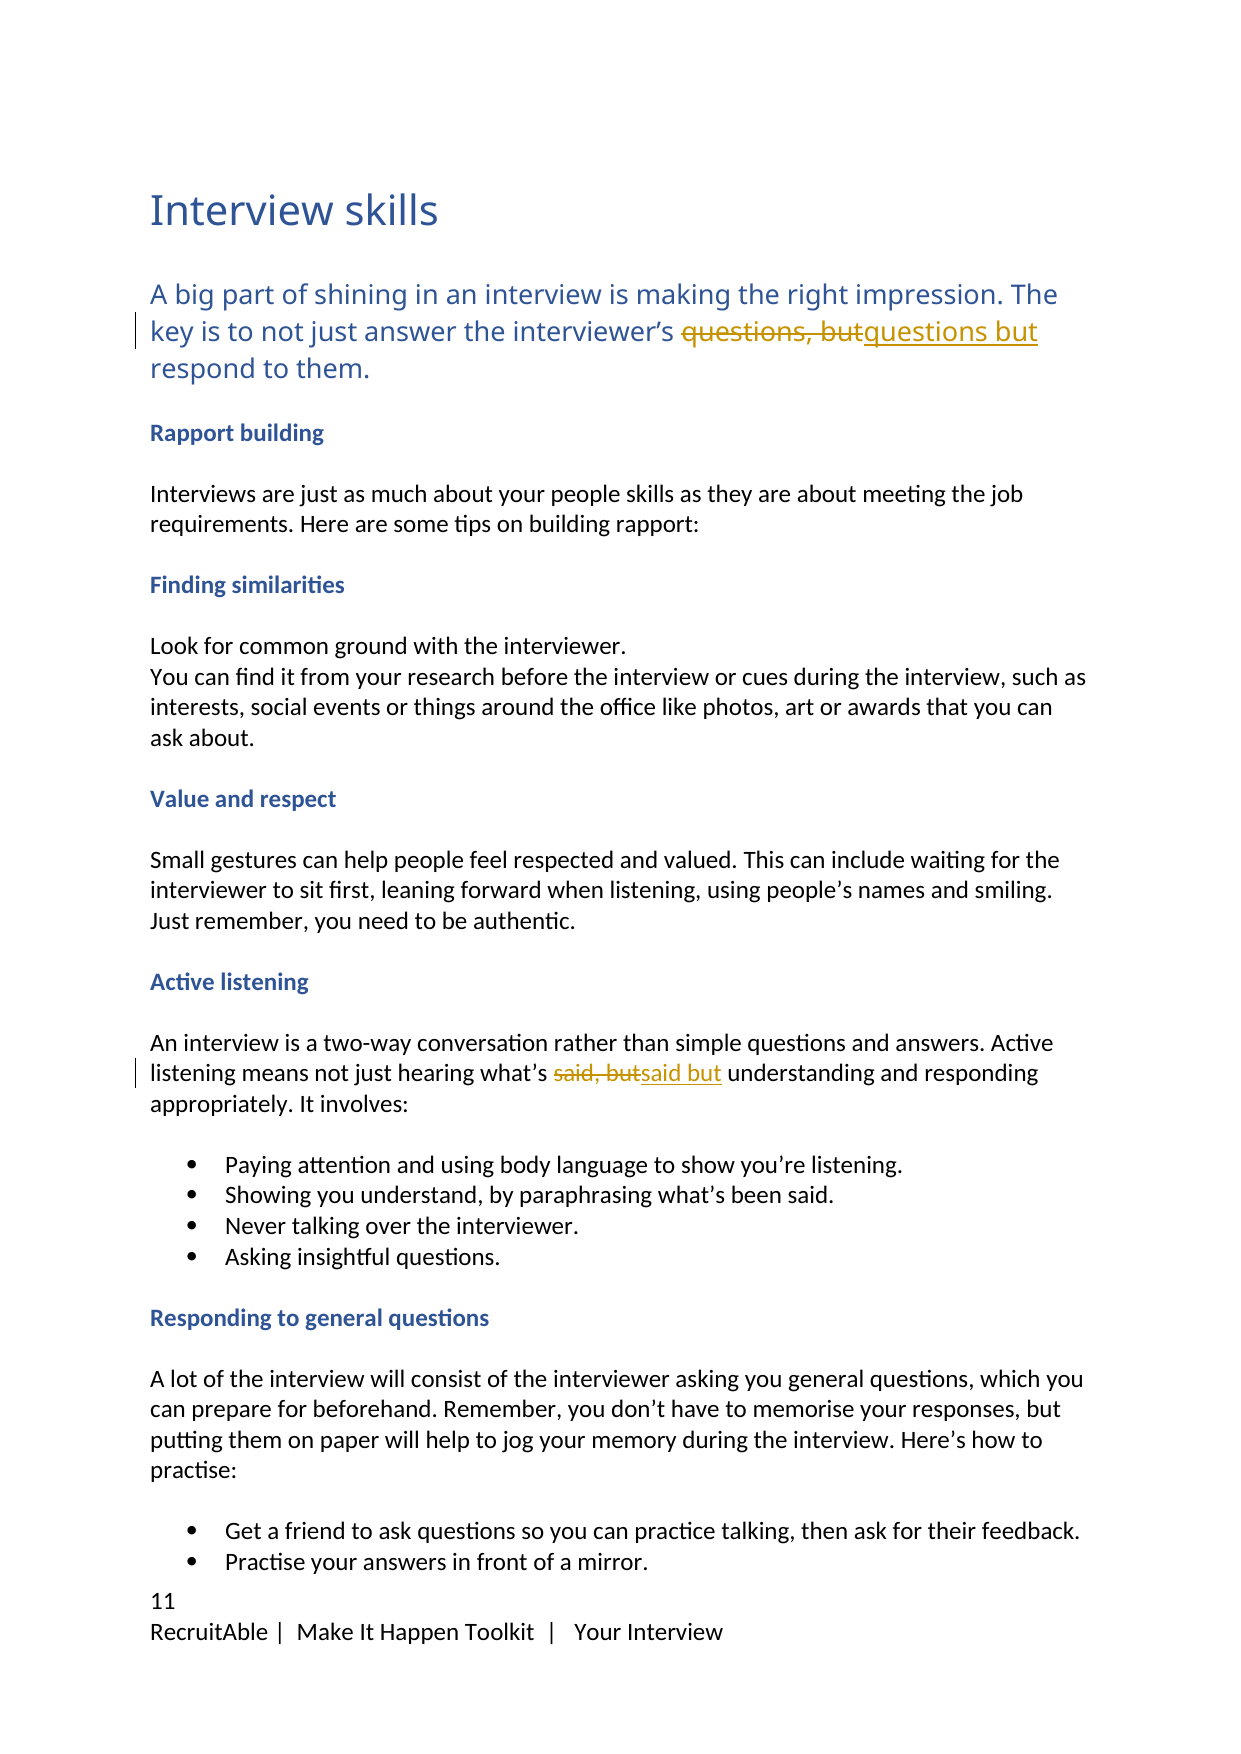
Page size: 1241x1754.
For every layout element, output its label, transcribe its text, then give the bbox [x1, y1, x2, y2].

list Practise your answers in front of a mirror. [187, 1546, 1090, 1576]
list Asking insightful questions. [187, 1241, 1090, 1271]
text Finding similarities [150, 569, 1090, 600]
text Interviews are just as much about your people skills as they are about meeting the job requirements. Here are some tips on building rapport: [150, 478, 1090, 539]
text Interview skills [150, 181, 1090, 237]
text Small gestures can help people feel respected and valued. This can include waiting for the interviewer to sit first, leaning forward when listening, using people’s names and smiling. Just remember, you need to be authentic. [150, 844, 1090, 936]
text Responding to general questions [150, 1302, 1090, 1332]
list Paying attention and using body language to show you’re listening. [187, 1149, 1090, 1180]
text An interview is a two-way conversation rather than simple questions and answers. Active listening means not just hearing what’s understanding and responding appropriately. It involves: [150, 1027, 1090, 1119]
text You can find it from your research before the interview or cues during the interview, such as interests, social events or things around the office like photos, art or awards that you can ask about. [150, 661, 1090, 752]
text Rapport building [150, 417, 1090, 447]
subtitle A big part of shining in an interview is making the right impression. The key is to not just answer the interviewer’s respond to them. [150, 276, 1090, 386]
text Look for common ground with the interviewer. [150, 630, 1090, 661]
list Get a friend to ask questions so you can practice talking, then ask for their feedback. [187, 1515, 1090, 1546]
text A lot of the interview will consist of the interviewer asking you general questions, which you can prepare for beforehand. Remember, you don’t have to memorise your responses, but putting them on paper will help to jog your memory during the interview. Here’s how to practise: [150, 1363, 1090, 1485]
list Showing you understand, by paraphrasing what’s been said. [187, 1180, 1090, 1210]
text Value and respect [150, 783, 1090, 813]
list Never talking over the interviewer. [187, 1210, 1090, 1241]
text Active listening [150, 966, 1090, 997]
